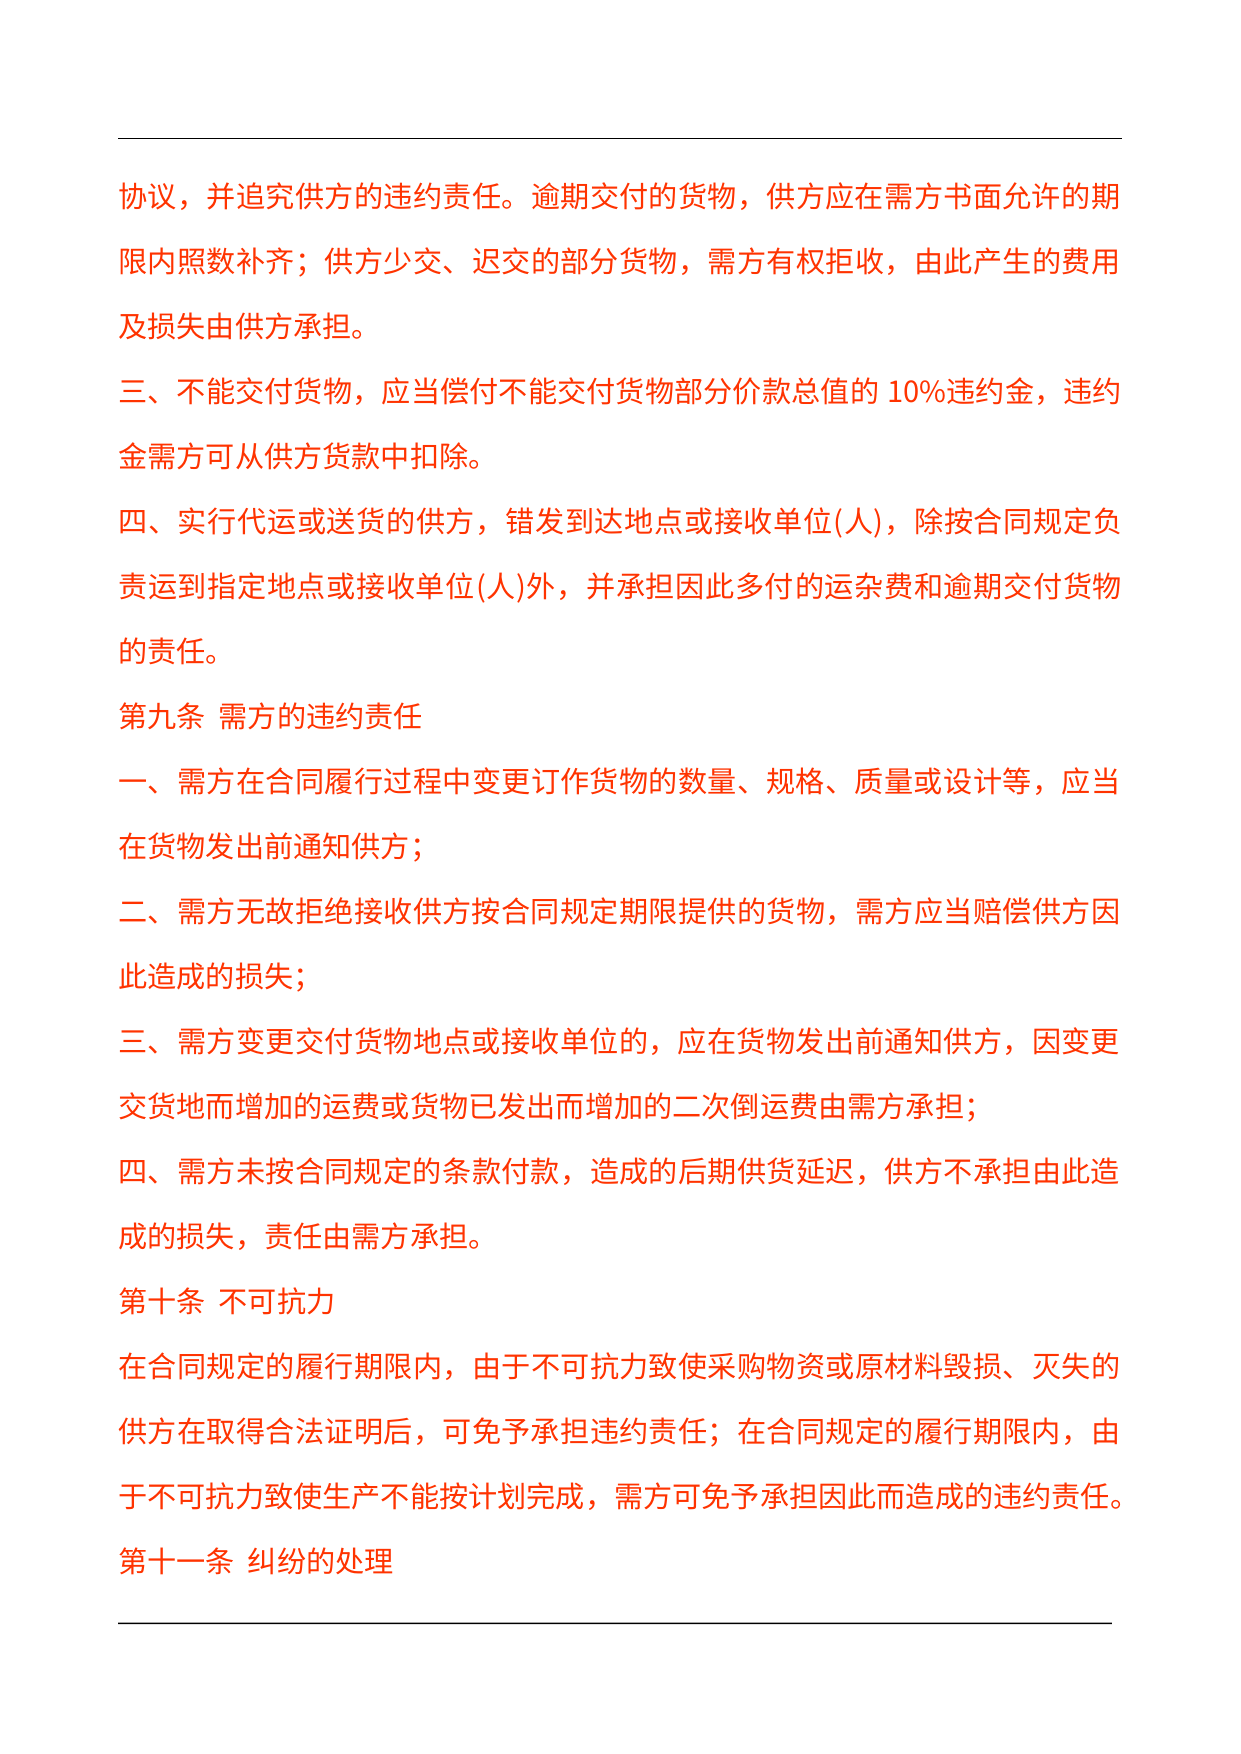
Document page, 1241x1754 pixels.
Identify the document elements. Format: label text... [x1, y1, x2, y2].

text 四、需方未按合同规定的条款付款，造成的后期供货延迟，供方不承担由此造成的损失，责任由需方承担。 [118, 1137, 1122, 1267]
text 二、需方无故拒绝接收供方按合同规定期限提供的货物，需方应当赔偿供方因此造成的损失； [118, 877, 1122, 1007]
text 一、需方在合同履行过程中变更订作货物的数量、规格、质量或设计等，应当在货物发出前通知供方； [118, 747, 1122, 877]
text 第十一条 纠纷的处理 [118, 1527, 1122, 1592]
text 三、需方变更交付货物地点或接收单位的，应在货物发出前通知供方，因变更交货地而增加的运费或货物已发出而增加的二次倒运费由需方承担； [118, 1007, 1122, 1137]
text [118, 162, 1122, 357]
text 第十条 不可抗力 [118, 1267, 1122, 1332]
text 在合同规定的履行期限内，由于不可抗力致使采购物资或原材料毁损、灭失的，供方在取得合法证明后，可免予承担违约责任；在合同规定的履行期限内，由于不可抗力致使生产不能按计划完成，需方可免予承担因此而造成的违约责任。 [118, 1332, 1122, 1527]
text 第九条 需方的违约责任 [118, 682, 1122, 747]
text 三、不能交付货物，应当偿付不能交付货物部分价款总值的10%违约金，违约金需方可从供方货款中扣除。 [118, 357, 1122, 487]
text 四、实行代运或送货的供方，错发到达地点或接收单位(人)，除按合同规定负责运到指定地点或接收单位(人)外，并承担因此多付的运杂费和逾期交付货物的责任。 [118, 487, 1122, 682]
